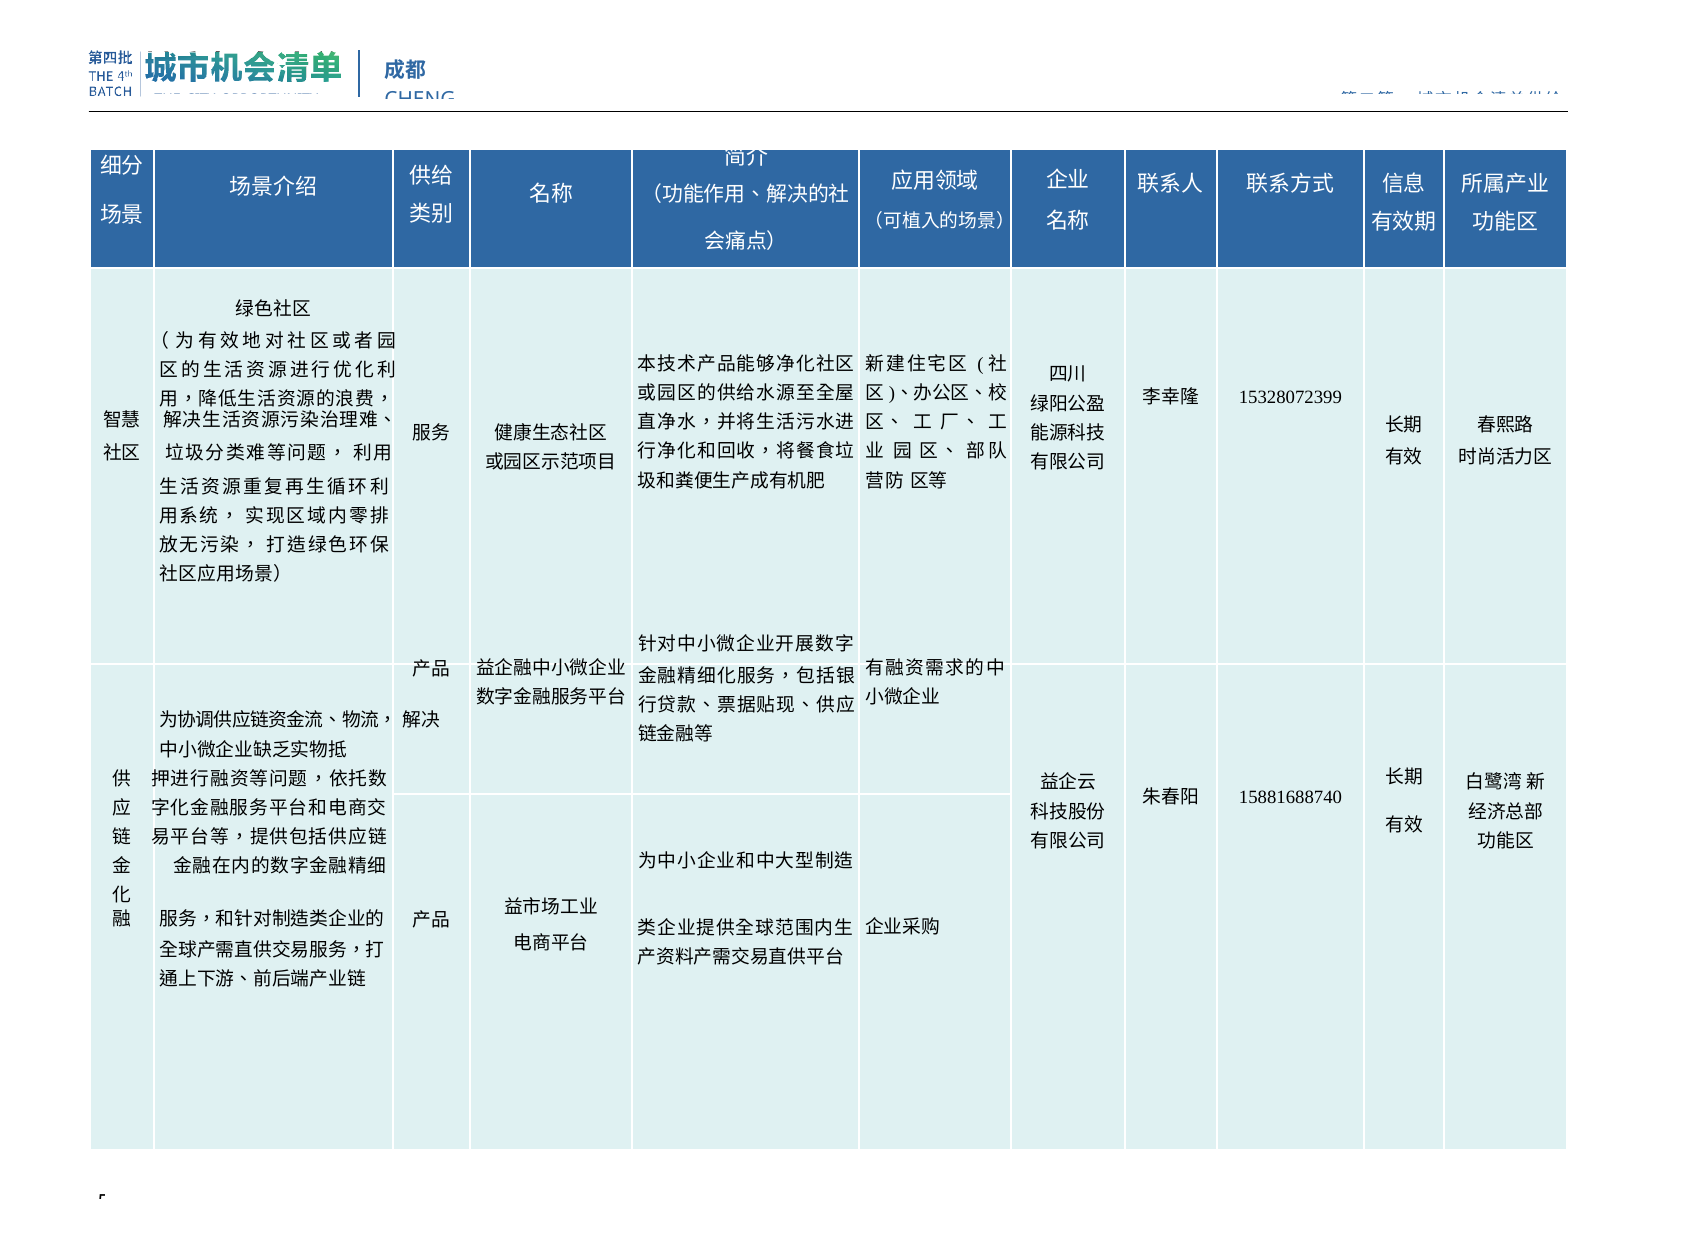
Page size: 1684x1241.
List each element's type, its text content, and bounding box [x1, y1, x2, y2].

text 名称 （功能作用、解决的社 [529, 187, 849, 206]
text 应用领域 企业 [891, 157, 1089, 197]
text 白鹭湾 新经济总部 功能区 [1458, 766, 1553, 853]
subtitle 类别 [409, 206, 849, 225]
text 社区 垃圾分类难等问题， 利用 服务 [103, 430, 450, 466]
text 产品 [412, 915, 598, 929]
subtitle 供给 [409, 168, 849, 187]
subtitle 联系人 联系方式 [1138, 168, 1334, 198]
text 全球产需直供交易服务，打 通上下游、前后端产业链 [159, 933, 387, 992]
text 场景介绍 [229, 180, 317, 198]
text 为中小企业和中大型制造 [638, 841, 854, 874]
picture [145, 51, 341, 82]
text 长期 春熙路 [1385, 405, 1581, 437]
text 融 服务，和针对制造类企业的 [112, 908, 387, 930]
text 生活资源重复再生循环利 用系统， 实现区域内零排 放无污染， 打造绿色环保 社区应用场景） [159, 470, 389, 586]
text 益企云 科技股份 有限公司 [1030, 766, 1105, 853]
text 细分 [100, 149, 317, 180]
text 新建住宅区 ( 社 区 )、办公区、校 区、 工 厂、 工业 园 区、 部队营防 区等 [865, 347, 1007, 493]
text 针对中小微企业开展数字 [638, 631, 854, 655]
text 电商平台 [513, 929, 598, 955]
picture [88, 50, 141, 97]
text 朱春阳 15881688740 长期 [1109, 771, 1423, 811]
text 绿色社区 [96, 296, 450, 321]
text 本技术产品能够净化社区 或园区的供给水源至全屋 直净水，并将生活污水进 行净化和回收，将餐食垃 圾和粪便生产成有机肥 [638, 347, 854, 493]
text 有效 时尚活力区 [1385, 437, 1581, 470]
text 所属产业 功能区 [1461, 162, 1550, 237]
text （可植入的场景） 名称 [864, 197, 1089, 236]
text 金融精细化服务，包括银 行贷款、票据贴现、供应 链金融等 [638, 659, 854, 746]
text 有融资需求的中 小微企业 [865, 651, 1006, 709]
text 健康生态社区 或园区示范项目 [485, 416, 616, 475]
text 李幸隆 15328072399 [1142, 383, 1342, 408]
text 简介 [387, 149, 767, 168]
text 信息 有效期 [1371, 162, 1437, 237]
text 供 押进行融资等问题，依托数 应 字化金融服务平台和电商交 链 易平台等，提供包括供应链 金 金融在内的数字金融精细化 [112, 762, 387, 908]
text 会痛点） [387, 225, 787, 254]
text 有效 [1109, 811, 1423, 837]
text 四川 绿阳公盈 能源科技 有限公司 [1030, 357, 1105, 474]
text 益企融中小微企业 数字金融服务平台 [476, 651, 626, 709]
text 企业采购 [865, 908, 1581, 940]
text 类企业提供全球范围内生 产资料产需交易直供平台 [637, 911, 854, 969]
text 为协调供应链资金流、物流， 解决中小微企业缺乏实物抵 [159, 703, 450, 762]
text 产品 [159, 655, 450, 680]
text （ 为有效地对社区或者园 区的生活资源进行优化利 用，降低生活资源的浪费， [150, 324, 396, 412]
text 智慧 解决生活资源污染治理难、 [103, 412, 450, 430]
text 场景 [100, 198, 317, 229]
